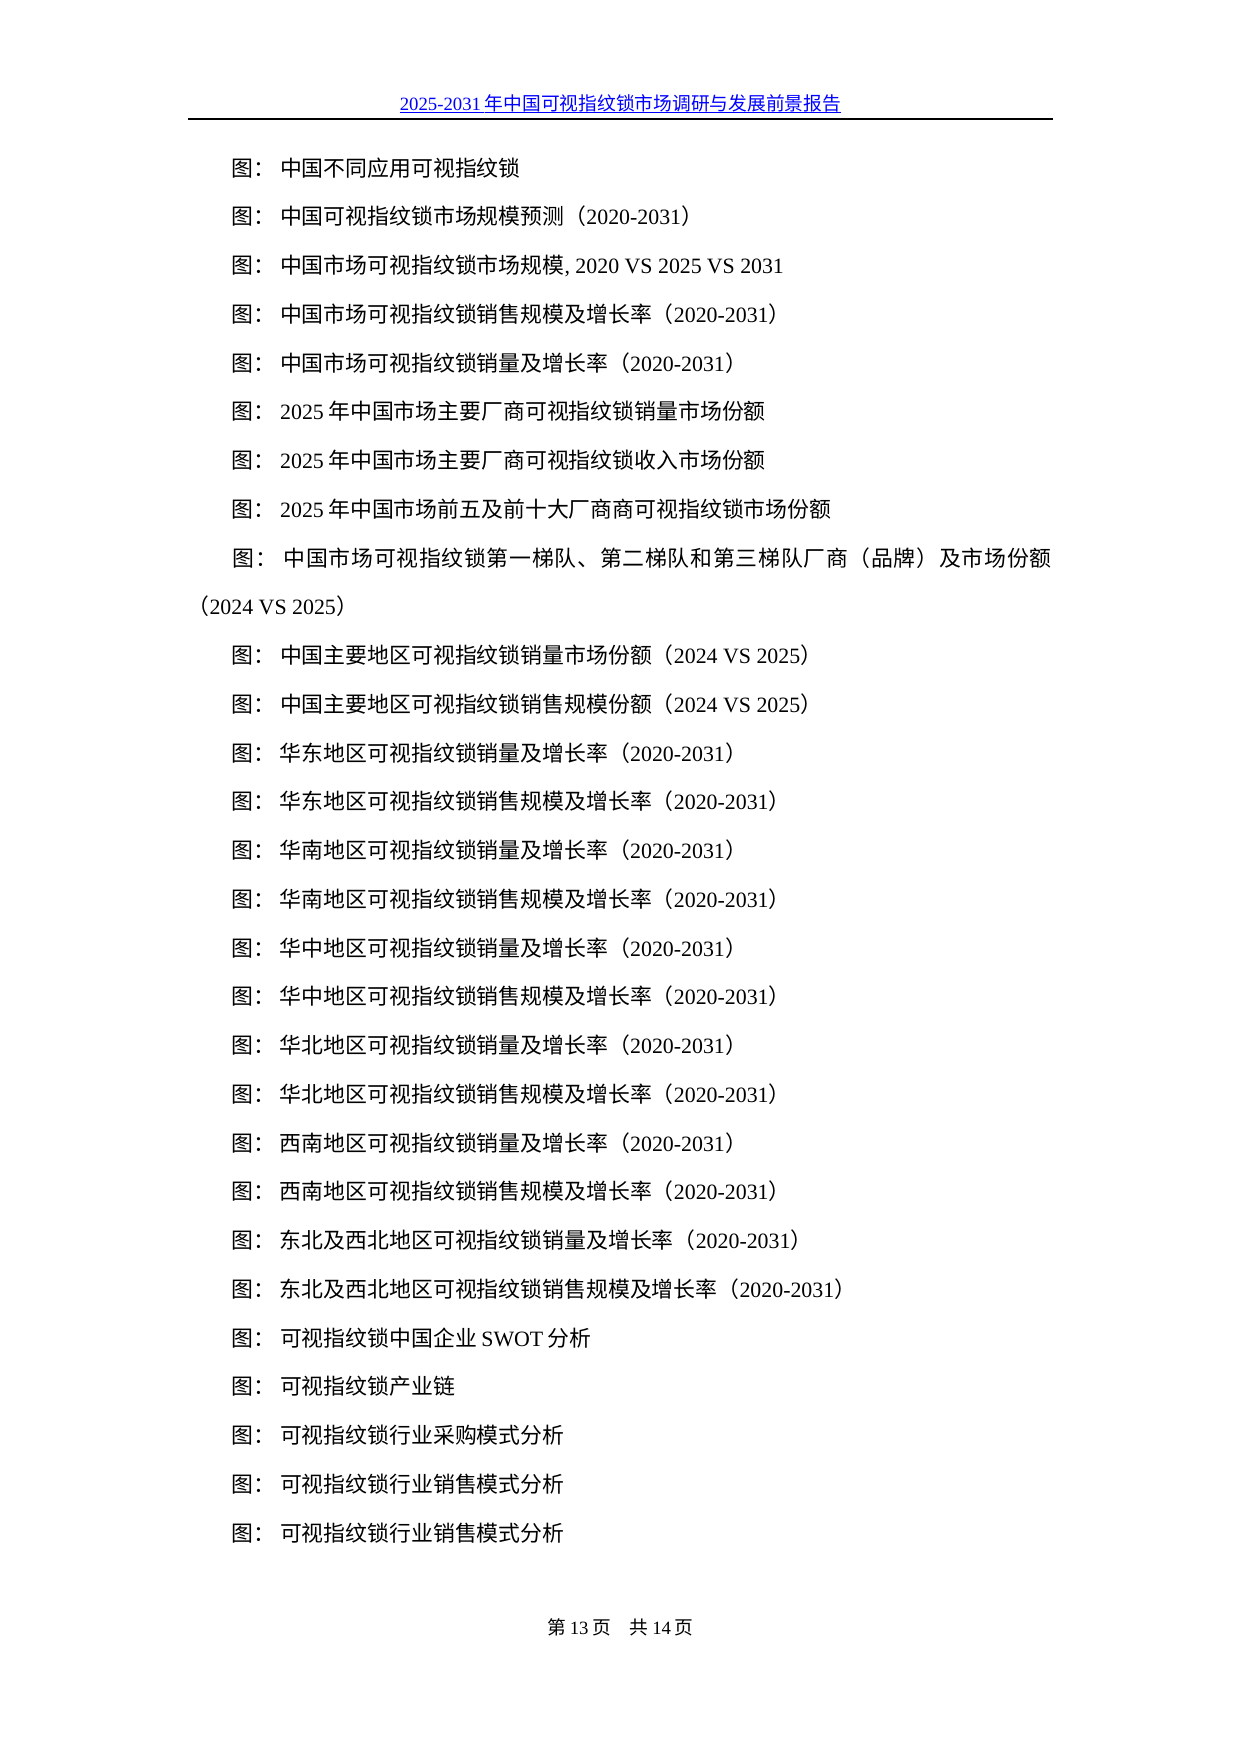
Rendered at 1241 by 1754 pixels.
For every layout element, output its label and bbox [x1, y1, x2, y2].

text [187, 150, 1053, 1548]
